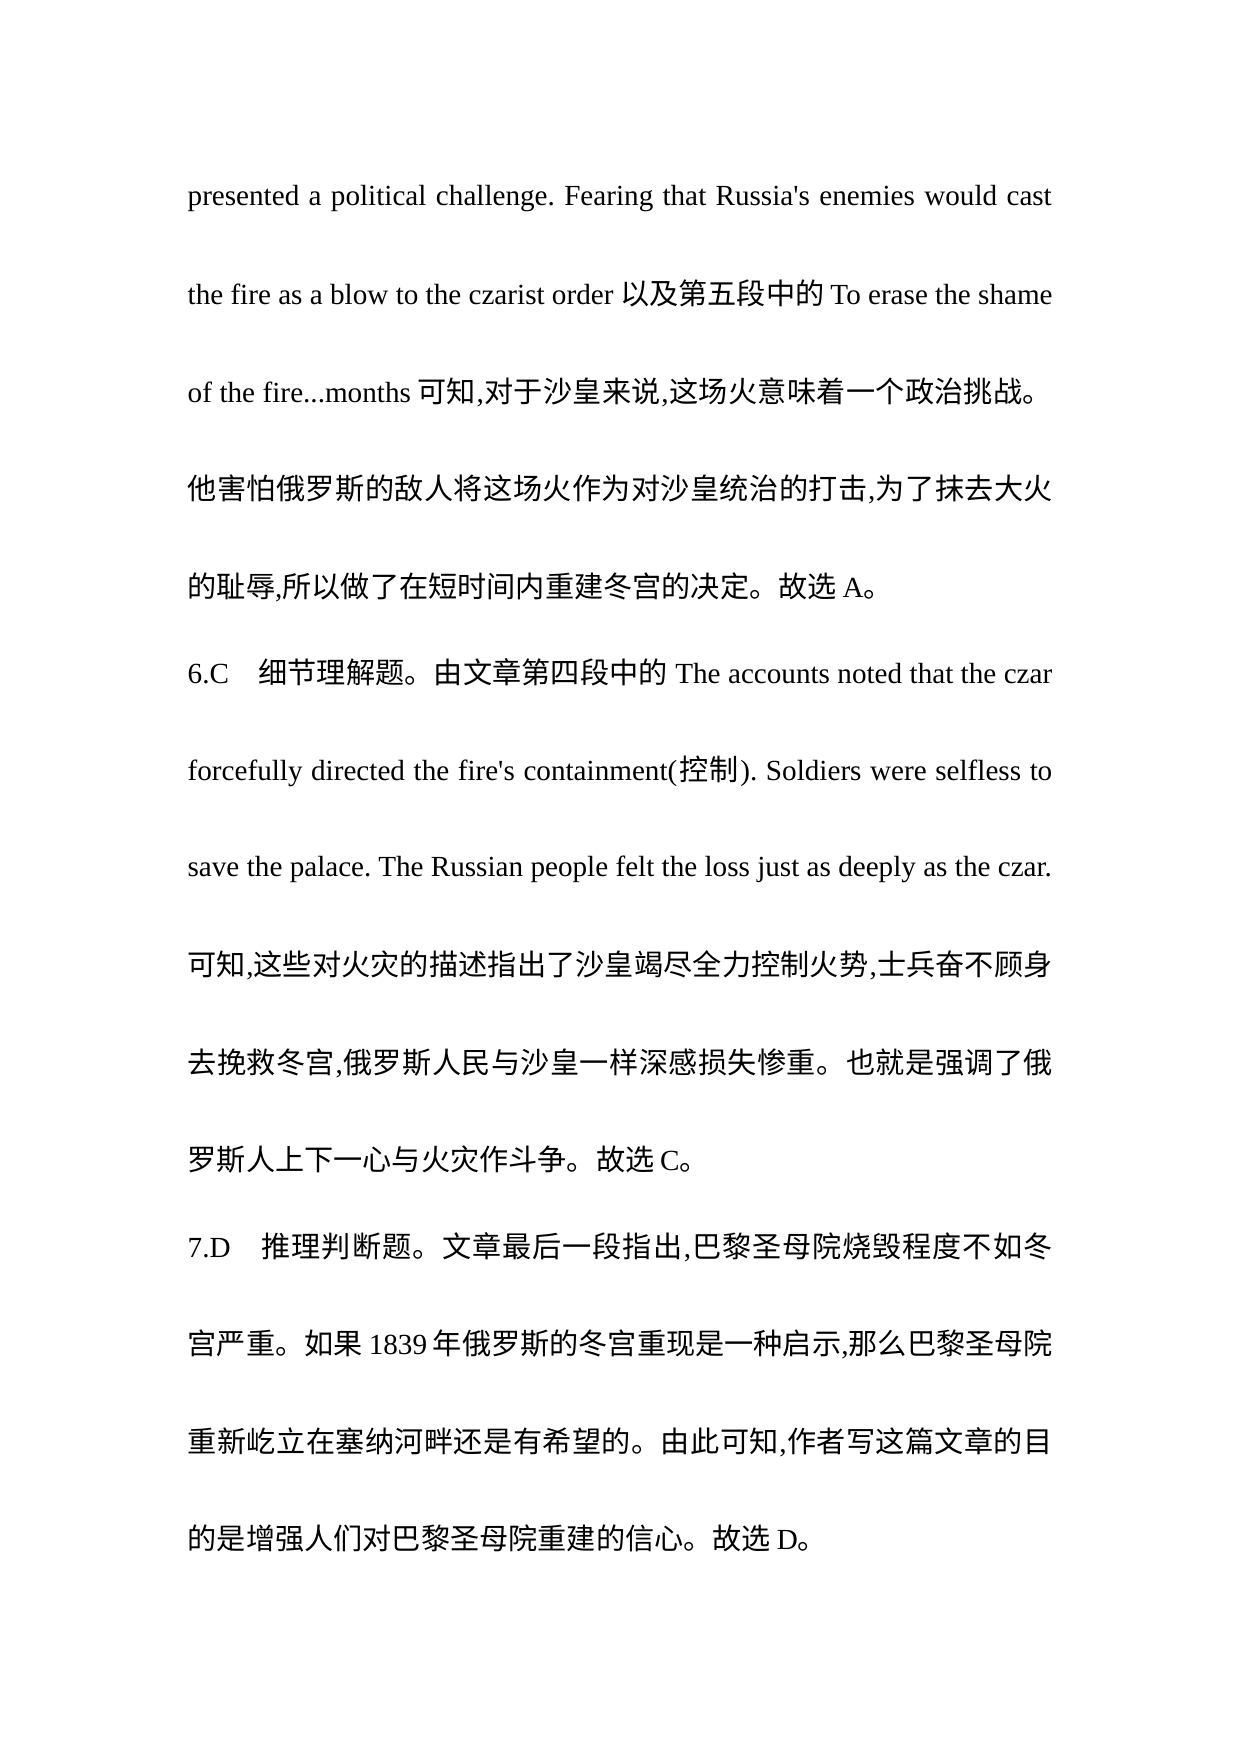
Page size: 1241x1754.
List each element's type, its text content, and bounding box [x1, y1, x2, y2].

text 7.D 推理判断题。文章最后一段指出,巴黎圣母院烧毁程度不如冬宫严重。如果1839年俄罗斯的冬宫重现是一种启示,那么巴黎圣母院重新屹立在塞纳河畔还是有希望的。由此可知,作者写这篇文章的目的是增强人们对巴黎圣母院重建的信心。故选D。 [187, 1212, 1053, 1569]
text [187, 162, 1053, 617]
text 6.C 细节理解题。由文章第四段中的The accounts noted that the czar forcefully directed the fire's containment(控制). Soldiers were selfless to save the palace. The Russian people felt the loss just as deeply as the czar.可知,这些对火灾的描述指出了沙皇竭尽全力控制火势,士兵奋不顾身去挽救冬宫,俄罗斯人民与沙皇一样深感损失惨重。也就是强调了俄罗斯人上下一心与火灾作斗争。故选C。 [187, 638, 1053, 1191]
